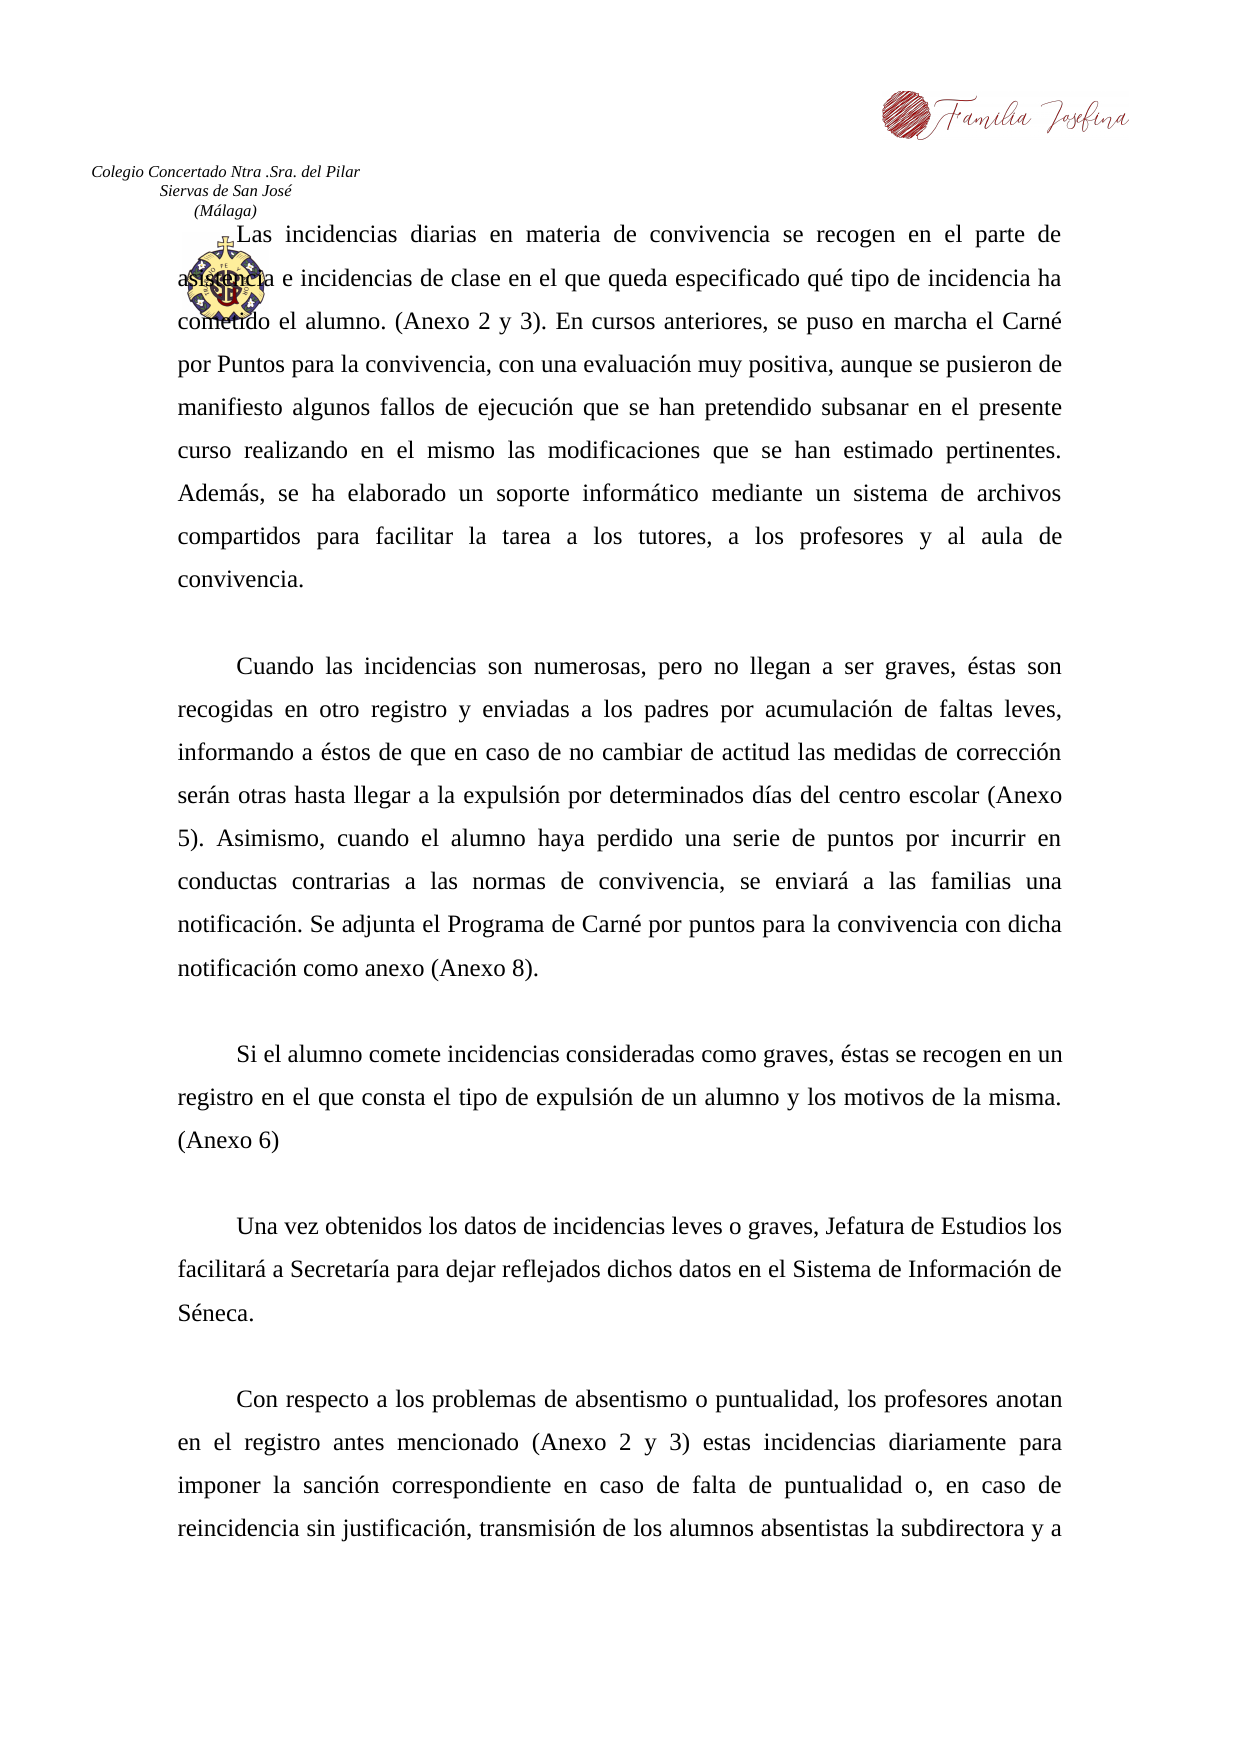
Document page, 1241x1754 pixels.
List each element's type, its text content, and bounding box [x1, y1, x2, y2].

picture [882, 91, 1129, 140]
text Una vez obtenidos los datos de incidencias leves o graves, Jefatura de Estudios los facilitará a Secretaría para dejar reflejados dichos datos en el Sistema de Información de Séneca. [177, 1211, 1063, 1326]
text Si el alumno comete incidencias consideradas como graves, éstas se recogen en un registro en el que consta el tipo de expulsión de un alumno y los motivos de la misma. (Anexo 6) [177, 1039, 1063, 1154]
text Cuando las incidencias son numerosas, pero no llegan a ser graves, éstas son recogidas en otro registro y enviadas a los padres por acumulación de faltas leves, informando a éstos de que en caso de no cambiar de actitud las medidas de corrección serán otras hasta llegar a la expulsión por determinados días del centro escolar (Anexo 5). Asimismo, cuando el alumno haya perdido una serie de puntos por incurrir en conductas contrarias a las normas de convivencia, se enviará a las familias una notificación. Se adjunta el Programa de Carné por puntos para la convivencia con dicha notificación como anexo (Anexo 8). [177, 651, 1063, 981]
text Las incidencias diarias en materia de convivencia se recogen en el parte de asistencia e incidencias de clase en el que queda especificado qué tipo de incidencia ha cometido el alumno. (Anexo 2 y 3). En cursos anteriores, se puso en marcha el Carné por Puntos para la convivencia, con una evaluación muy positiva, aunque se pusieron de manifiesto algunos fallos de ejecución que se han pretendido subsanar en el presente curso realizando en el mismo las modificaciones que se han estimado pertinentes. Además, se ha elaborado un soporte informático mediante un sistema de archivos compartidos para facilitar la tarea a los tutores, a los profesores y al aula de convivencia. [177, 219, 1063, 593]
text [177, 1384, 1063, 1542]
